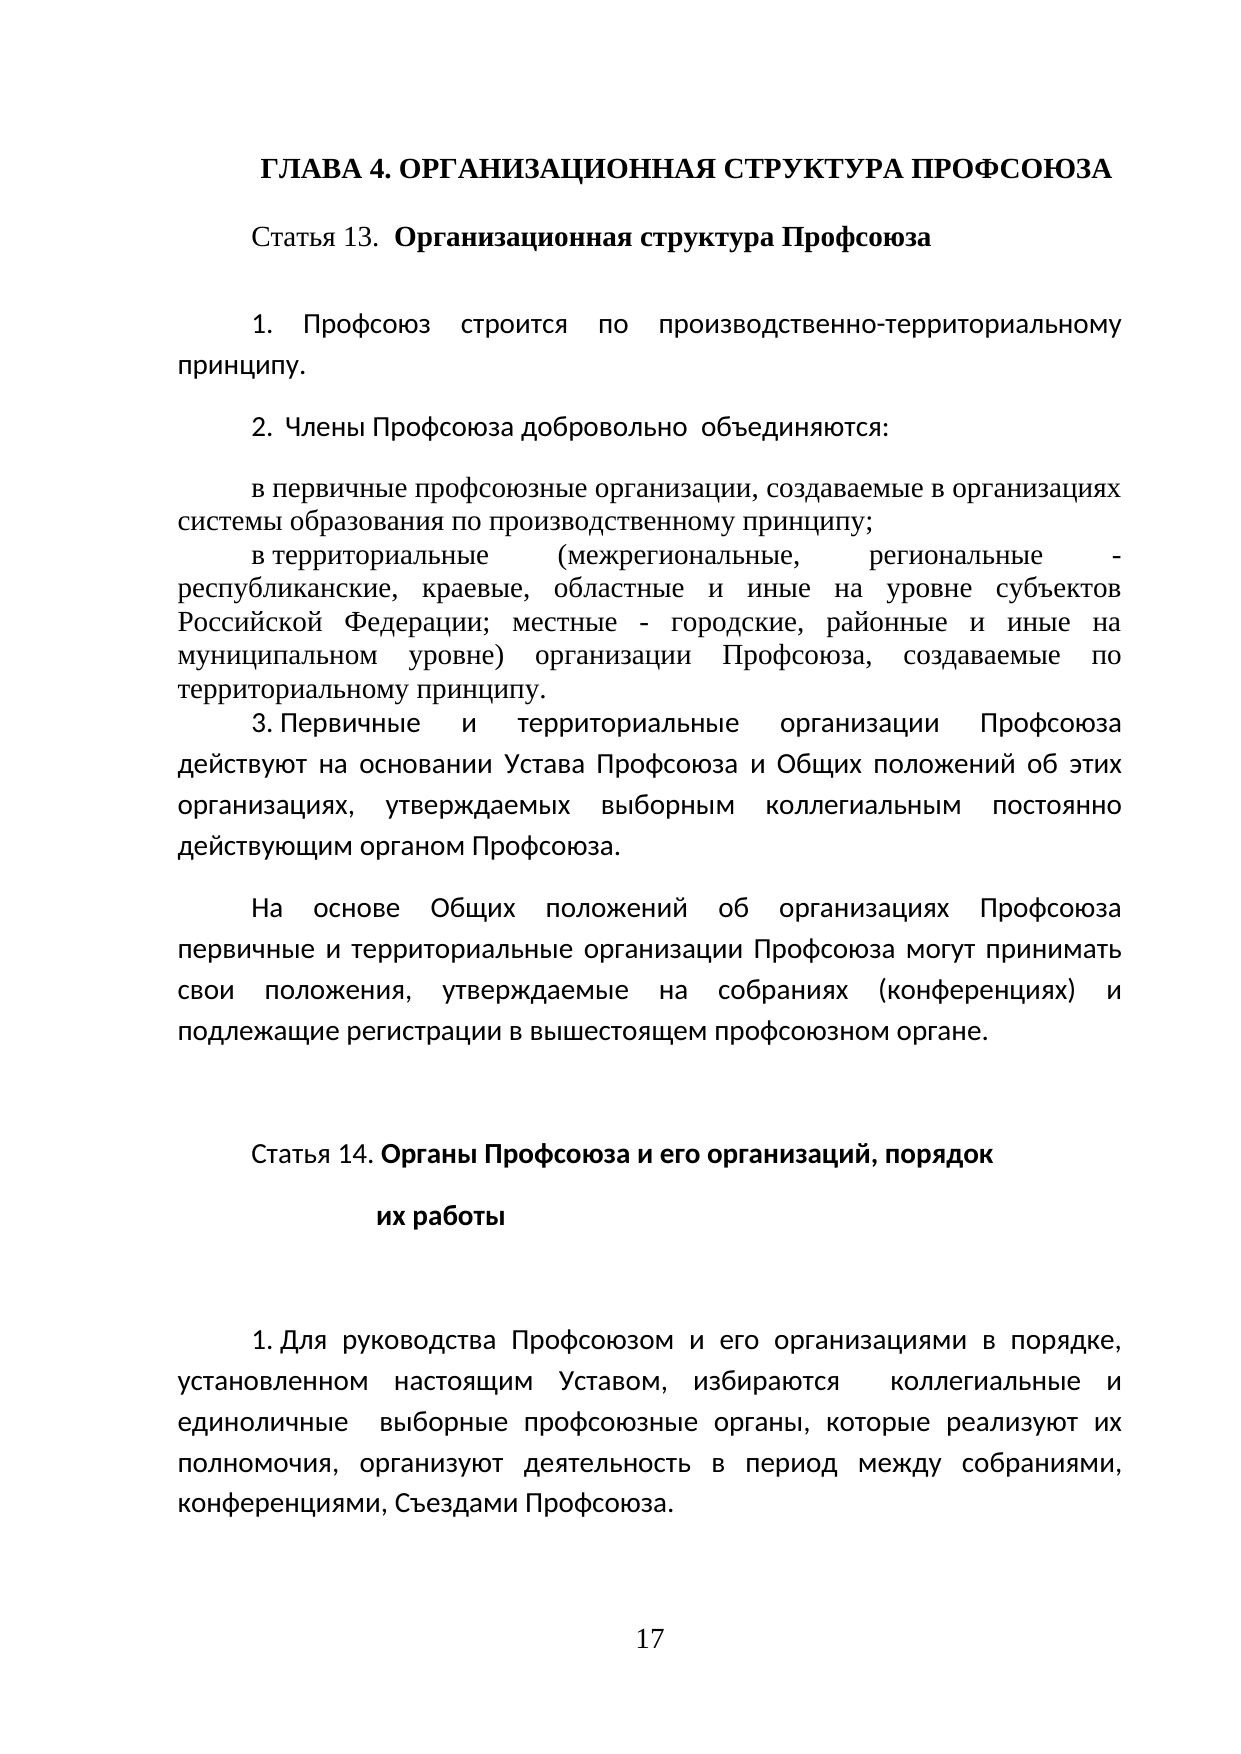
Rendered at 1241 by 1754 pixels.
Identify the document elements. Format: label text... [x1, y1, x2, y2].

subtitle Статья 13. Организационная структура Профсоюза [177, 219, 1122, 252]
text их работы [177, 1197, 1122, 1233]
text 1. Для руководства Профсоюзом и его организациями в порядке, установленном настоящим Уставом, избираются коллегиальные и единоличные выборные профсоюзные органы, которые реализуют их полномочия, организуют деятельность в период между собраниями, конференциями, Съездами Профсоюза. [177, 1321, 1122, 1520]
text 1. Профсоюз строится по производственно-территориальному принципу. [177, 305, 1122, 382]
text 3. Первичные и территориальные организации Профсоюза действуют на основании Устава Профсоюза и Общих положений об этих организациях, утверждаемых выборным коллегиальным постоянно действующим органом Профсоюза. [177, 704, 1122, 863]
subtitle ГЛАВА 4. ОРГАНИЗАЦИОННАЯ СТРУКТУРА ПРОФСОЮЗА [177, 152, 1122, 185]
text в территориальные (межрегиональные, региональные - республиканские, краевые, областные и иные на уровне субъектов Российской Федерации; местные - городские, районные и иные на муниципальном уровне) организации Профсоюза, создаваемые по территориальному принципу. [177, 537, 1122, 704]
text На основе Общих положений об организациях Профсоюза первичные и территориальные организации Профсоюза могут принимать свои положения, утверждаемые на собраниях (конференциях) и подлежащие регистрации в вышестоящем профсоюзном органе. [177, 889, 1122, 1048]
text в первичные профсоюзные организации, создаваемые в организациях системы образования по производственному принципу; [177, 470, 1122, 537]
text 2. Члены Профсоюза добровольно объединяются: [177, 408, 1122, 444]
text Статья 14. Органы Профсоюза и его организаций, порядок [177, 1136, 1122, 1171]
